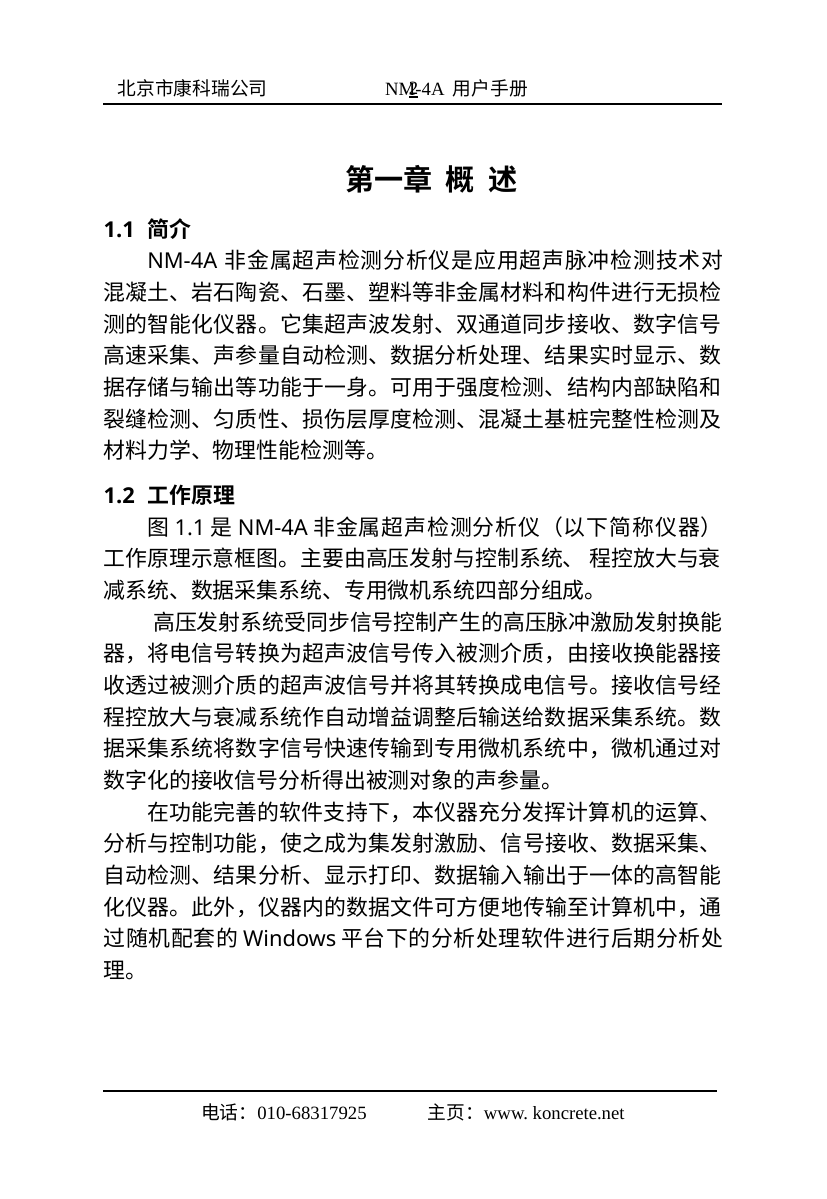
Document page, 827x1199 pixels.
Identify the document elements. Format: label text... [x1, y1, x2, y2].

list 简介 [103, 212, 723, 243]
list 工作原理 [103, 478, 723, 509]
text NM-4A 非金属超声检测分析仪是应用超声脉冲检测技术对混凝土、岩石陶瓷、石墨、塑料等非金属材料和构件进行无损检测的智能化仪器。它集超声波发射、双通道同步接收、数字信号高速采集、声参量自动检测、数据分析处理、结果实时显示、数据存储与输出等功能于一身。可用于强度检测、结构内部缺陷和裂缝检测、匀质性、损伤层厚度检测、混凝土基桩完整性检测及材料力学、物理性能检测等。 [103, 243, 723, 465]
text 在功能完善的软件支持下，本仪器充分发挥计算机的运算、分析与控制功能，使之成为集发射激励、信号接收、数据采集、自动检测、结果分析、显示打印、数据输入输出于一体的高智能化仪器。此外，仪器内的数据文件可方便地传输至计算机中，通过随机配套的Windows平台下的分析处理软件进行后期分析处理。 [103, 794, 723, 985]
text 高压发射系统受同步信号控制产生的高压脉冲激励发射换能器，将电信号转换为超声波信号传入被测介质，由接收换能器接收透过被测介质的超声波信号并将其转换成电信号。接收信号经程控放大与衰减系统作自动增益调整后输送给数据采集系统。数据采集系统将数字信号快速传输到专用微机系统中，微机通过对数字化的接收信号分析得出被测对象的声参量。 [103, 604, 723, 794]
text 图1.1是NM-4A非金属超声检测分析仪（以下简称仪器）工作原理示意框图。主要由高压发射与控制系统、 程控放大与衰减系统、数据采集系统、专用微机系统四部分组成。 [103, 509, 723, 604]
text 第一章 概 述 [103, 157, 723, 199]
